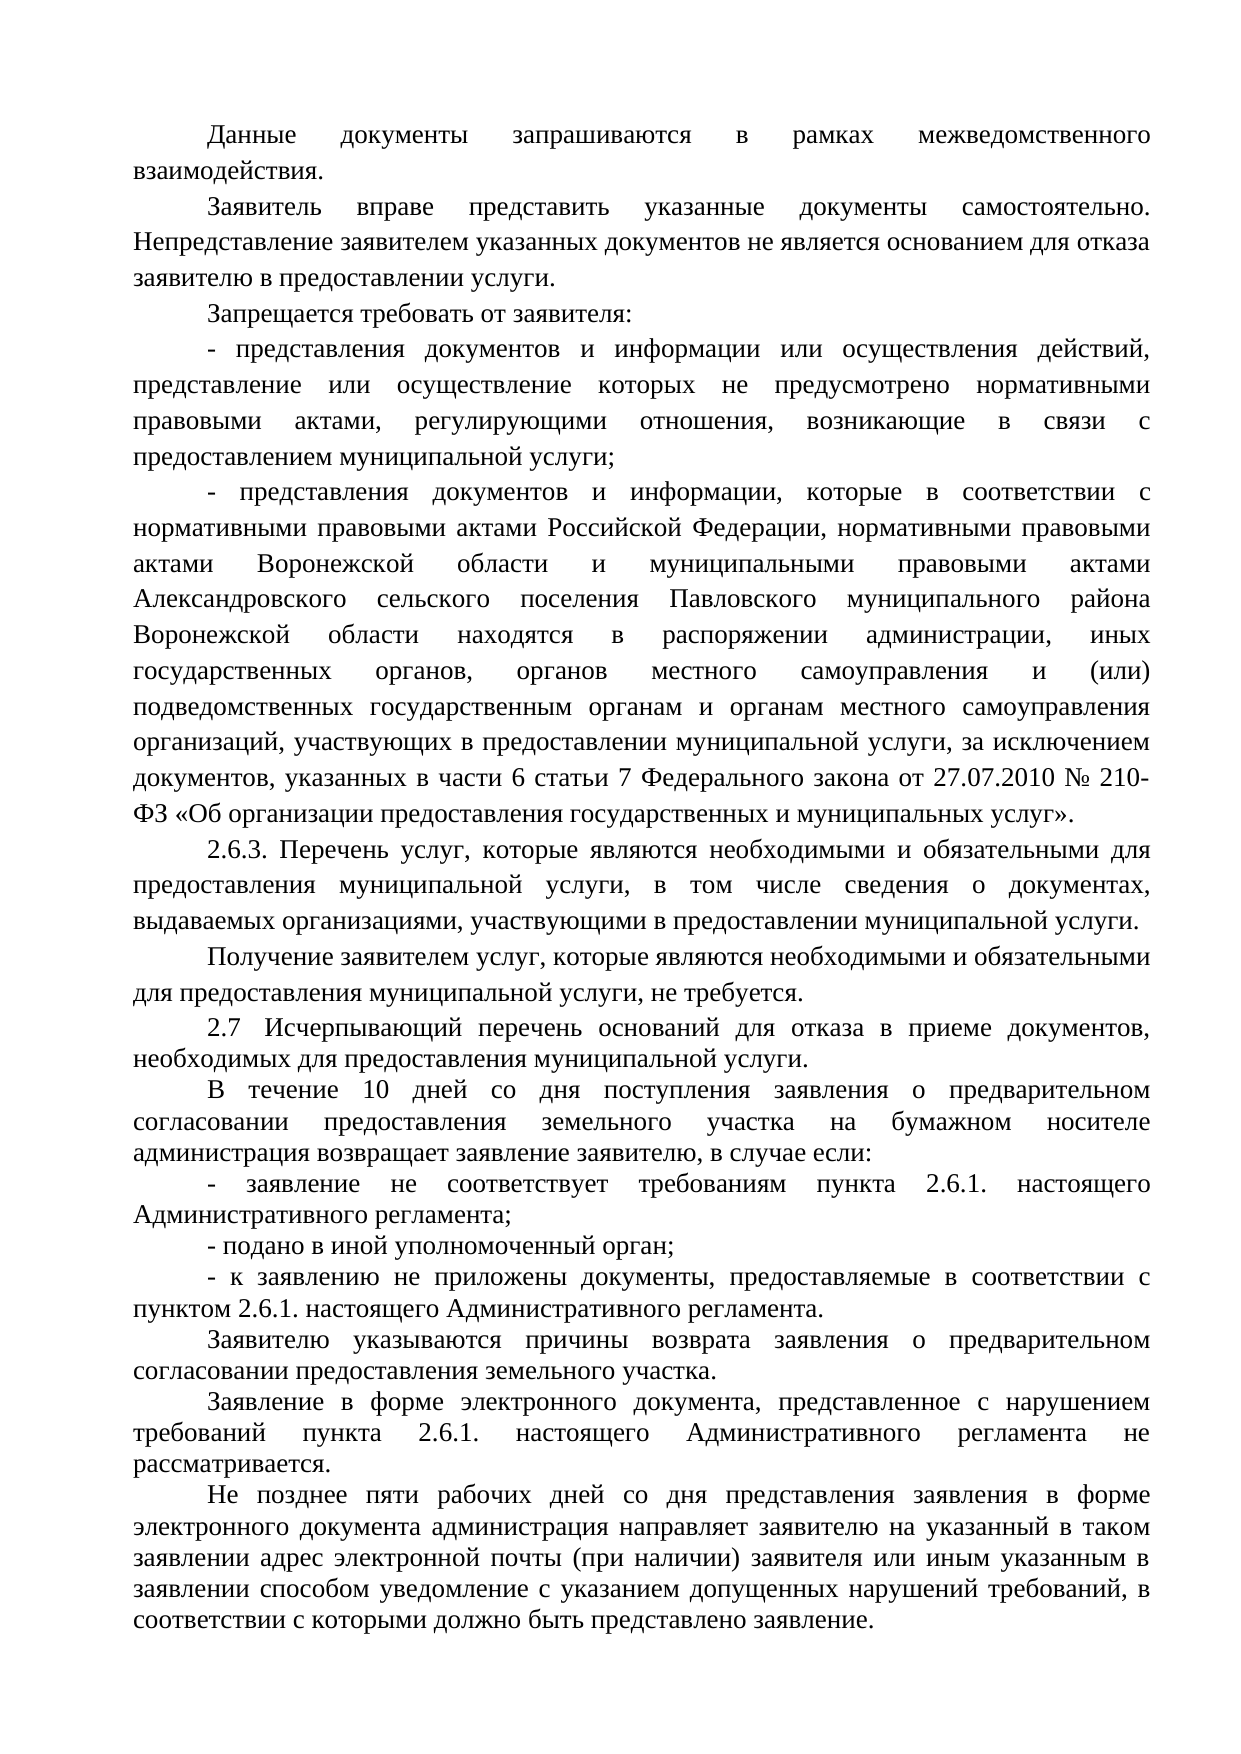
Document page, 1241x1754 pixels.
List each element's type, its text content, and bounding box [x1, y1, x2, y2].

text Запрещается требовать от заявителя: [133, 297, 1152, 328]
text Данные документы запрашиваются в рамках межведомственного взаимодействия. [133, 118, 1152, 185]
text - заявление не соответствует требованиям пункта 2.6.1. настоящего Административного регламента; [133, 1167, 1152, 1229]
text Заявление в форме электронного документа, представленное с нарушением требований пункта 2.6.1. настоящего Административного регламента не рассматривается. [133, 1385, 1152, 1478]
text - представления документов и информации, которые в соответствии с нормативными правовыми актами Российской Федерации, нормативными правовыми актами Воронежской области и муниципальными правовыми актами Александровского сельского поселения Павловского муниципального района Воронежской области находятся в распоряжении администрации, иных государственных органов, органов местного самоуправления и (или) подведомственных государственным органам и органам местного самоуправления организаций, участвующих в предоставлении муниципальной услуги, за исключением документов, указанных в части 6 статьи 7 Федерального закона от 27.07.2010 № 210-ФЗ «Об организации предоставления государственных и муниципальных услуг». [133, 475, 1152, 828]
text 2.6.3. Перечень услуг, которые являются необходимыми и обязательными для предоставления муниципальной услуги, в том числе сведения о документах, выдаваемых организациями, участвующими в предоставлении муниципальной услуги. [133, 833, 1152, 935]
text Не позднее пяти рабочих дней со дня представления заявления в форме электронного документа администрация направляет заявителю на указанный в таком заявлении адрес электронной почты (при наличии) заявителя или иным указанным в заявлении способом уведомление с указанием допущенных нарушений требований, в соответствии с которыми должно быть представлено заявление. [133, 1478, 1152, 1634]
text Заявителю указываются причины возврата заявления о предварительном согласовании предоставления земельного участка. [133, 1323, 1152, 1385]
text - представления документов и информации или осуществления действий, представление или осуществление которых не предусмотрено нормативными правовыми актами, регулирующими отношения, возникающие в связи с предоставлением муниципальной услуги; [133, 332, 1152, 471]
text Получение заявителем услуг, которые являются необходимыми и обязательными для предоставления муниципальной услуги, не требуется. [133, 940, 1152, 1007]
text В течение 10 дней со дня поступления заявления о предварительном согласовании предоставления земельного участка на бумажном носителе администрация возвращает заявление заявителю, в случае если: [133, 1074, 1152, 1167]
text - к заявлению не приложены документы, предоставляемые в соответствии с пунктом 2.6.1. настоящего Административного регламента. [133, 1261, 1152, 1323]
list Исчерпывающий перечень оснований для отказа в приеме документов, необходимых для предоставления муниципальной услуги. [133, 1011, 1152, 1074]
text - подано в иной уполномоченный орган; [133, 1229, 1152, 1261]
text Заявитель вправе представить указанные документы самостоятельно. Непредставление заявителем указанных документов не является основанием для отказа заявителю в предоставлении услуги. [133, 189, 1152, 292]
